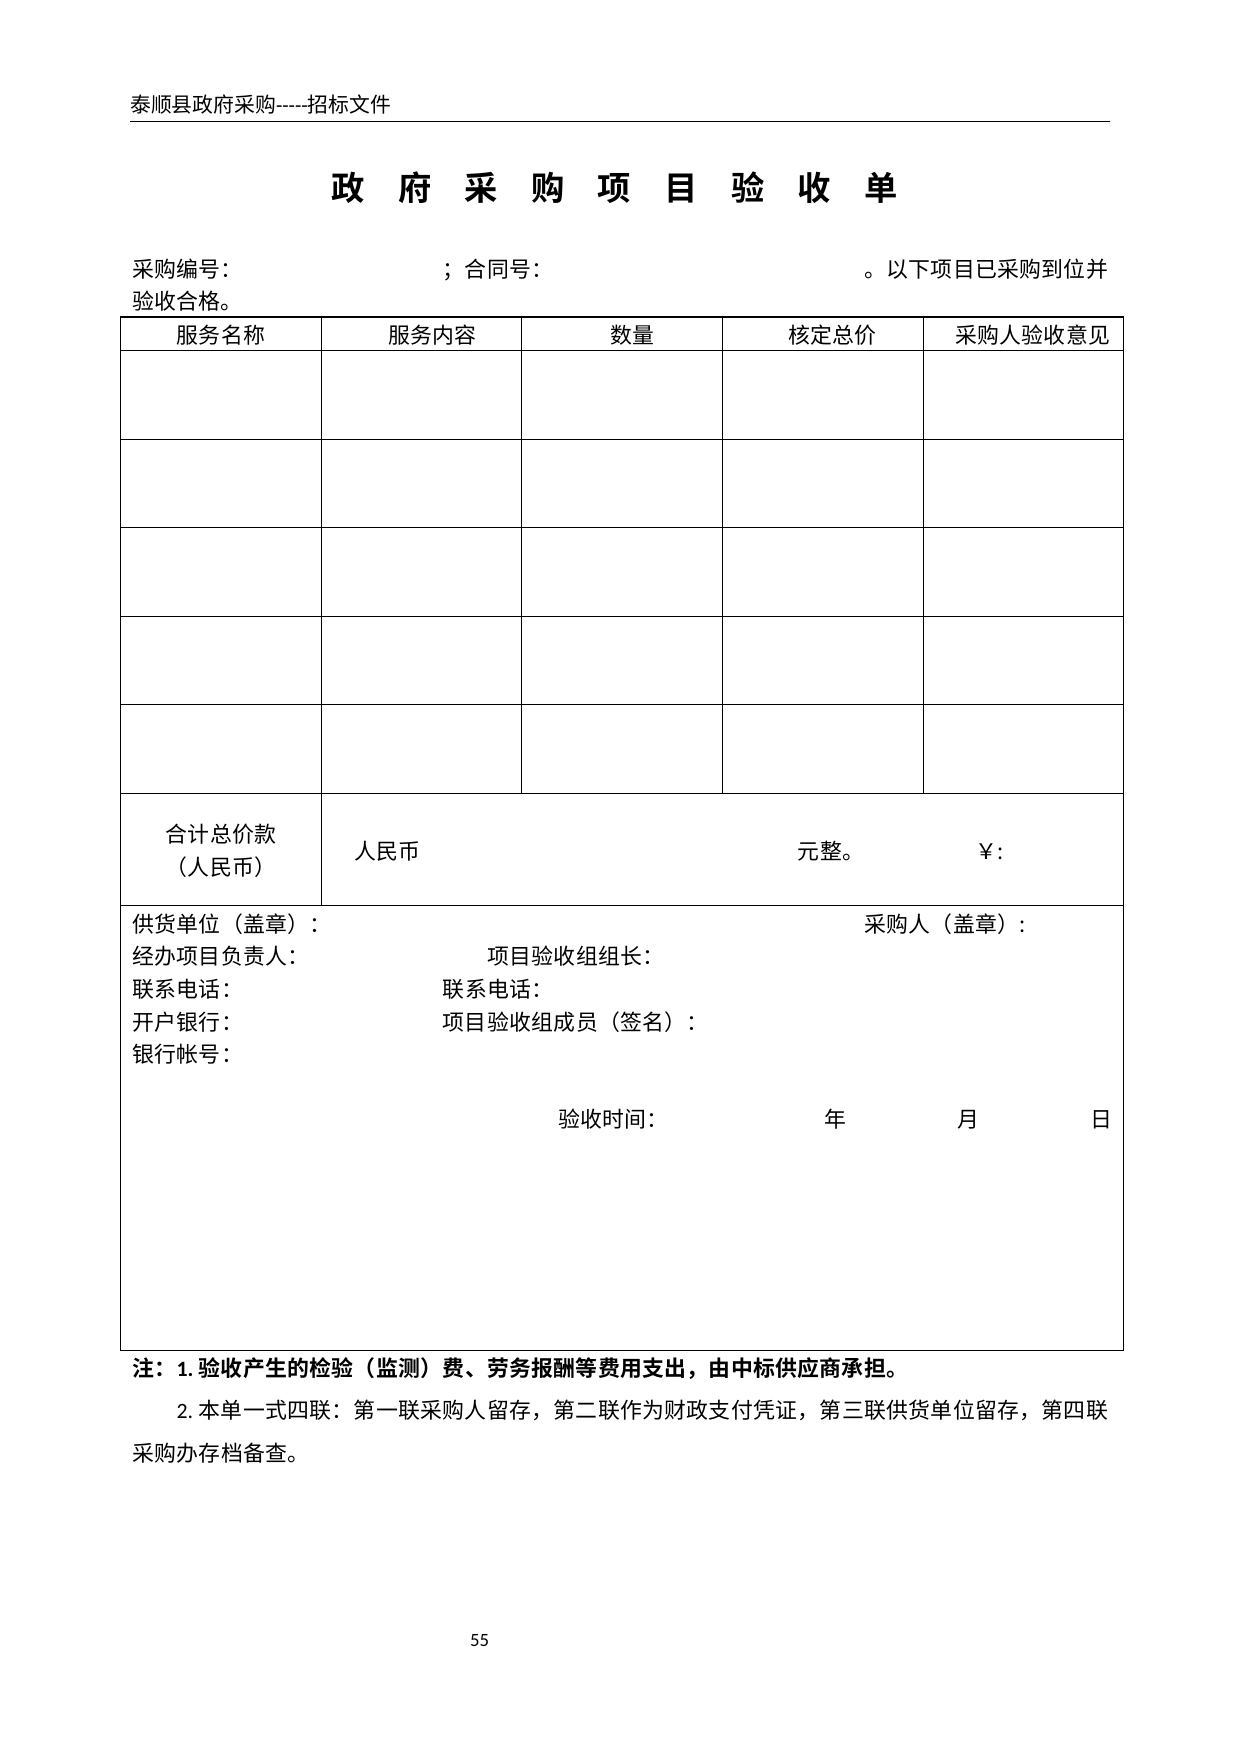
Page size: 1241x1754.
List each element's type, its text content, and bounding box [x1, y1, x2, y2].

table_cell [121, 528, 321, 616]
table_cell [924, 705, 1123, 793]
text 政 府 采 购 项 目 验 收 单 [132, 153, 1108, 219]
text 2.本单一式四联：第一联采购人留存，第二联作为财政支付凭证，第三联供货单位留存，第四联采购办存档备查。 [132, 1393, 1108, 1468]
table_cell [121, 705, 321, 793]
table_cell 合计总价款 （人民币） [121, 794, 321, 905]
table_cell [924, 528, 1123, 616]
table_cell [723, 351, 923, 439]
table_cell [322, 528, 521, 616]
table_cell [522, 705, 722, 793]
table_cell [522, 528, 722, 616]
table_header 服务名称 [121, 318, 321, 350]
table_cell 人民币 元整。 ￥: [322, 794, 1123, 905]
table_cell [121, 351, 321, 439]
table_cell [723, 617, 923, 704]
table_cell [322, 351, 521, 439]
table_cell [522, 440, 722, 527]
table_cell [723, 528, 923, 616]
table_header 采购人验收意见 [924, 318, 1123, 350]
table_cell [924, 440, 1123, 527]
table_cell [322, 705, 521, 793]
table_cell [522, 617, 722, 704]
table_cell [723, 440, 923, 527]
table_cell [121, 617, 321, 704]
table_cell [723, 705, 923, 793]
table_cell 供货单位（盖章）： 采购人（盖章）: 经办项目负责人： 项目验收组组长： 联系电话： 联系电话： 开户银行： 项目验收组成员（签名）： 银行帐号： 验收时间： 年 月 日 [121, 906, 1123, 1350]
table_header 服务内容 [322, 318, 521, 350]
table_cell [924, 351, 1123, 439]
table_cell [924, 617, 1123, 704]
table_header 核定总价 [723, 318, 923, 350]
text 采购编号： ；合同号： 。以下项目已采购到位并验收合格。 [132, 251, 1108, 316]
table_cell [522, 351, 722, 439]
table_cell [322, 440, 521, 527]
table_cell [121, 440, 321, 527]
table_cell [322, 617, 521, 704]
text 注：1.验收产生的检验（监测）费、劳务报酬等费用支出，由中标供应商承担。 [132, 1351, 1108, 1383]
table_header 数量 [522, 318, 722, 350]
